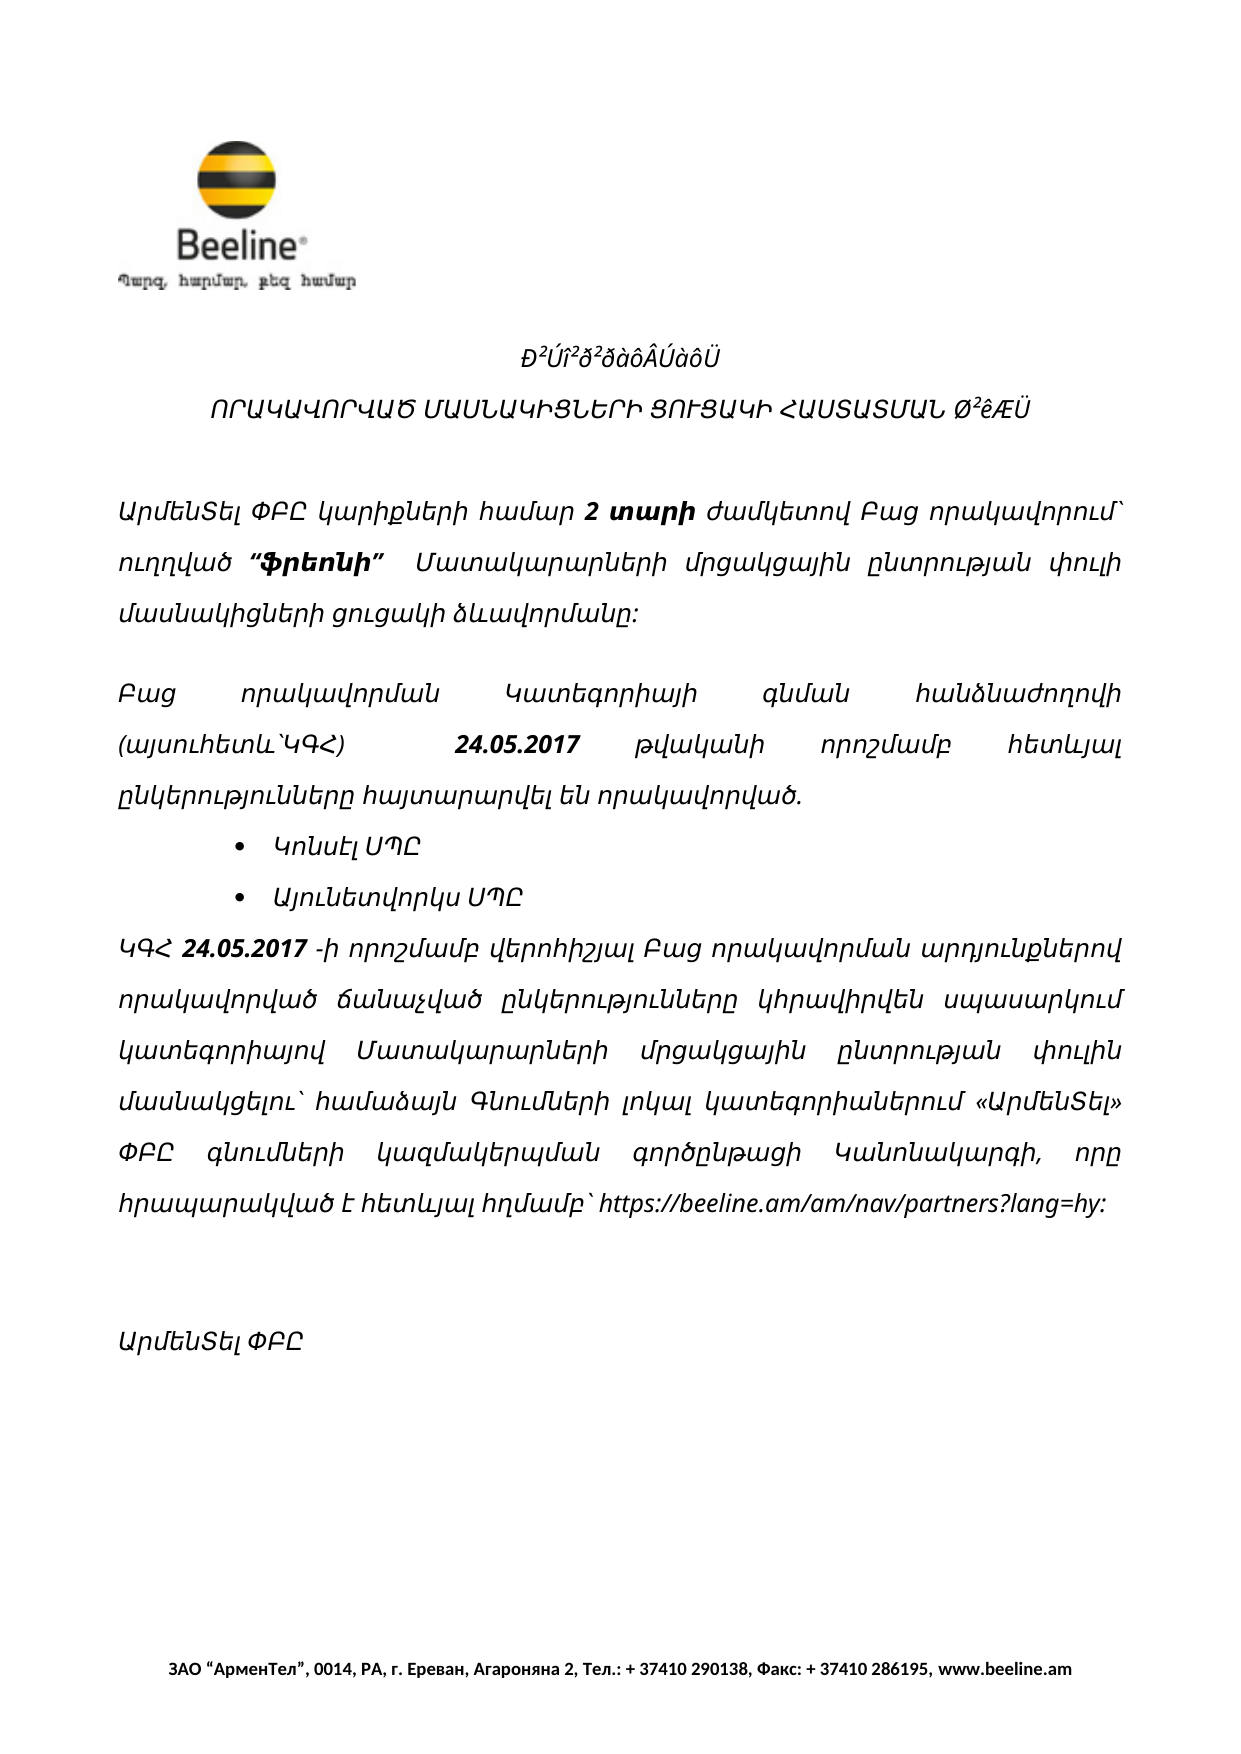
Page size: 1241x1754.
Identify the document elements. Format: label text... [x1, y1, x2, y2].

subtitle Բաց որակավորման Կատեգորիայի գնման հանձնաժողովի (այսուհետև`ԿԳՀ) 24.05.2017 թվականի որոշմամբ հետևյալ ընկերությունները հայտարարվել են որակավորված. [118, 676, 1122, 812]
text ԱրմենՏել ՓԲԸ [118, 1323, 1122, 1357]
picture [118, 141, 356, 290]
subtitle ԱրմենՏել ՓԲԸ կարիքների համար 2 տարի ժամկետով Բաց որակավորում` ուղղված “ֆրեոնի” Մատակարարների մրցակցային ընտրության փուլի մասնակիցների ցուցակի ձևավորմանը: [118, 494, 1122, 630]
subtitle ԿԳՀ 24.05.2017 -ի որոշմամբ վերոհիշյալ Բաց որակավորման արդյունքներով որակավորված ճանաչված ընկերությունները կհրավիրվեն սպասարկում կատեգորիայով Մատակարարների մրցակցային ընտրության փուլին մասնակցելու` համաձայն Գնումների լոկալ կատեգորիաներում «ԱրմենՏել» ՓԲԸ գնումների կազմակերպման գործընթացի Կանոնակարգի, որը հրապարակված է հետևյալ հղմամբ` https://beeline.am/am/nav/partners?lang=hy: [118, 931, 1122, 1220]
subtitle Կոնսէլ ՍՊԸ [235, 829, 1122, 863]
text ՈՐԱԿԱՎՈՐՎԱԾ ՄԱՍՆԱԿԻՑՆԵՐԻ ՑՈՒՑԱԿԻ ՀԱՍՏԱՏՄԱՆ Ø²êÆÜ [118, 392, 1122, 426]
subtitle Այունետվորկս ՍՊԸ [235, 880, 1122, 914]
title Ð²Úî²ð²ðàôÂÚàôÜ [118, 341, 1122, 375]
